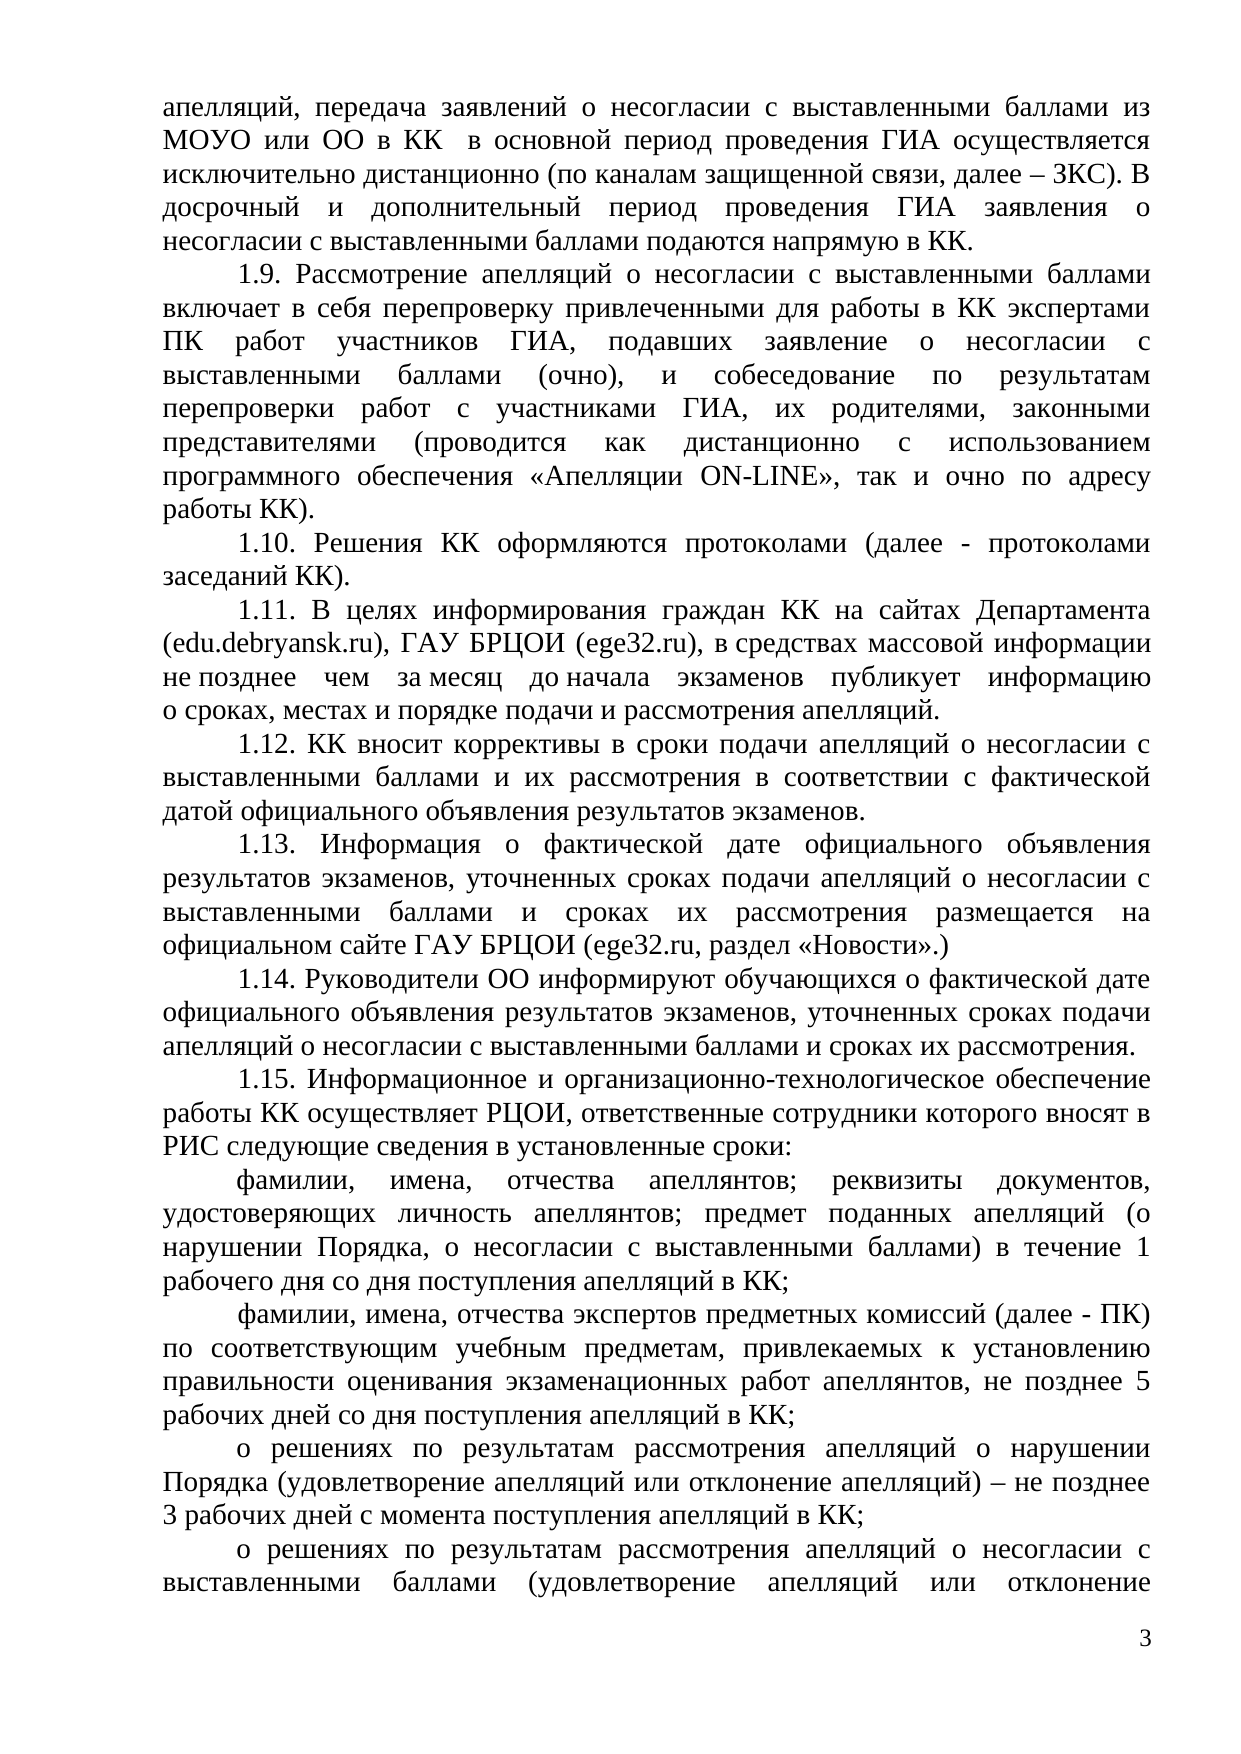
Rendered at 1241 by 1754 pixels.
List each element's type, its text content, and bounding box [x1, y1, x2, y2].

text 1.10. Решения КК оформляются протоколами (далее - протоколами заседаний КК). [162, 525, 1152, 592]
text о решениях по результатам рассмотрения апелляций о нарушении Порядка (удовлетворение апелляций или отклонение апелляций) – не позднее 3 рабочих дней с момента поступления апелляций в КК; [162, 1430, 1152, 1531]
text 1.11. В целях информирования граждан КК на сайтах Департамента (edu.debryansk.ru), ГАУ БРЦОИ (ege32.ru), в средствах массовой информации не позднее чем за месяц до начала экзаменов публикует информацию о сроках, местах и порядке подачи и рассмотрения апелляций. [162, 592, 1152, 726]
text фамилии, имена, отчества апеллянтов; реквизиты документов, удостоверяющих личность апеллянтов; предмет поданных апелляций (о нарушении Порядка, о несогласии с выставленными баллами) в течение 1 рабочего дня со дня поступления апелляций в КК; [162, 1162, 1152, 1296]
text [162, 89, 1152, 256]
text 1.14. Руководители ОО информируют обучающихся о фактической дате официального объявления результатов экзаменов, уточненных сроках подачи апелляций о несогласии с выставленными баллами и сроках их рассмотрения. [162, 961, 1152, 1061]
text 1.13. Информация о фактической дате официального объявления результатов экзаменов, уточненных сроках подачи апелляций о несогласии с выставленными баллами и сроках их рассмотрения размещается на официальном сайте ГАУ БРЦОИ (ege32.ru, раздел «Новости».) [162, 827, 1152, 961]
text 1.9. Рассмотрение апелляций о несогласии с выставленными баллами включает в себя перепроверку привлеченными для работы в КК экспертами ПК работ участников ГИА, подавших заявление о несогласии с выставленными баллами (очно), и собеседование по результатам перепроверки работ с участниками ГИА, их родителями, законными представителями (проводится как дистанционно с использованием программного обеспечения «Апелляции ON-LINE», так и очно по адресу работы КК). [162, 256, 1152, 525]
text 1.12. КК вносит коррективы в сроки подачи апелляций о несогласии с выставленными баллами и их рассмотрения в соответствии с фактической датой официального объявления результатов экзаменов. [162, 726, 1152, 827]
text 1.15. Информационное и организационно-технологическое обеспечение работы КК осуществляет РЦОИ, ответственные сотрудники которого вносят в РИС следующие сведения в установленные сроки: [162, 1061, 1152, 1162]
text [162, 1531, 1152, 1598]
text фамилии, имена, отчества экспертов предметных комиссий (далее - ПК) по соответствующим учебным предметам, привлекаемых к установлению правильности оценивания экзаменационных работ апеллянтов, не позднее 5 рабочих дней со дня поступления апелляций в КК; [162, 1296, 1152, 1430]
